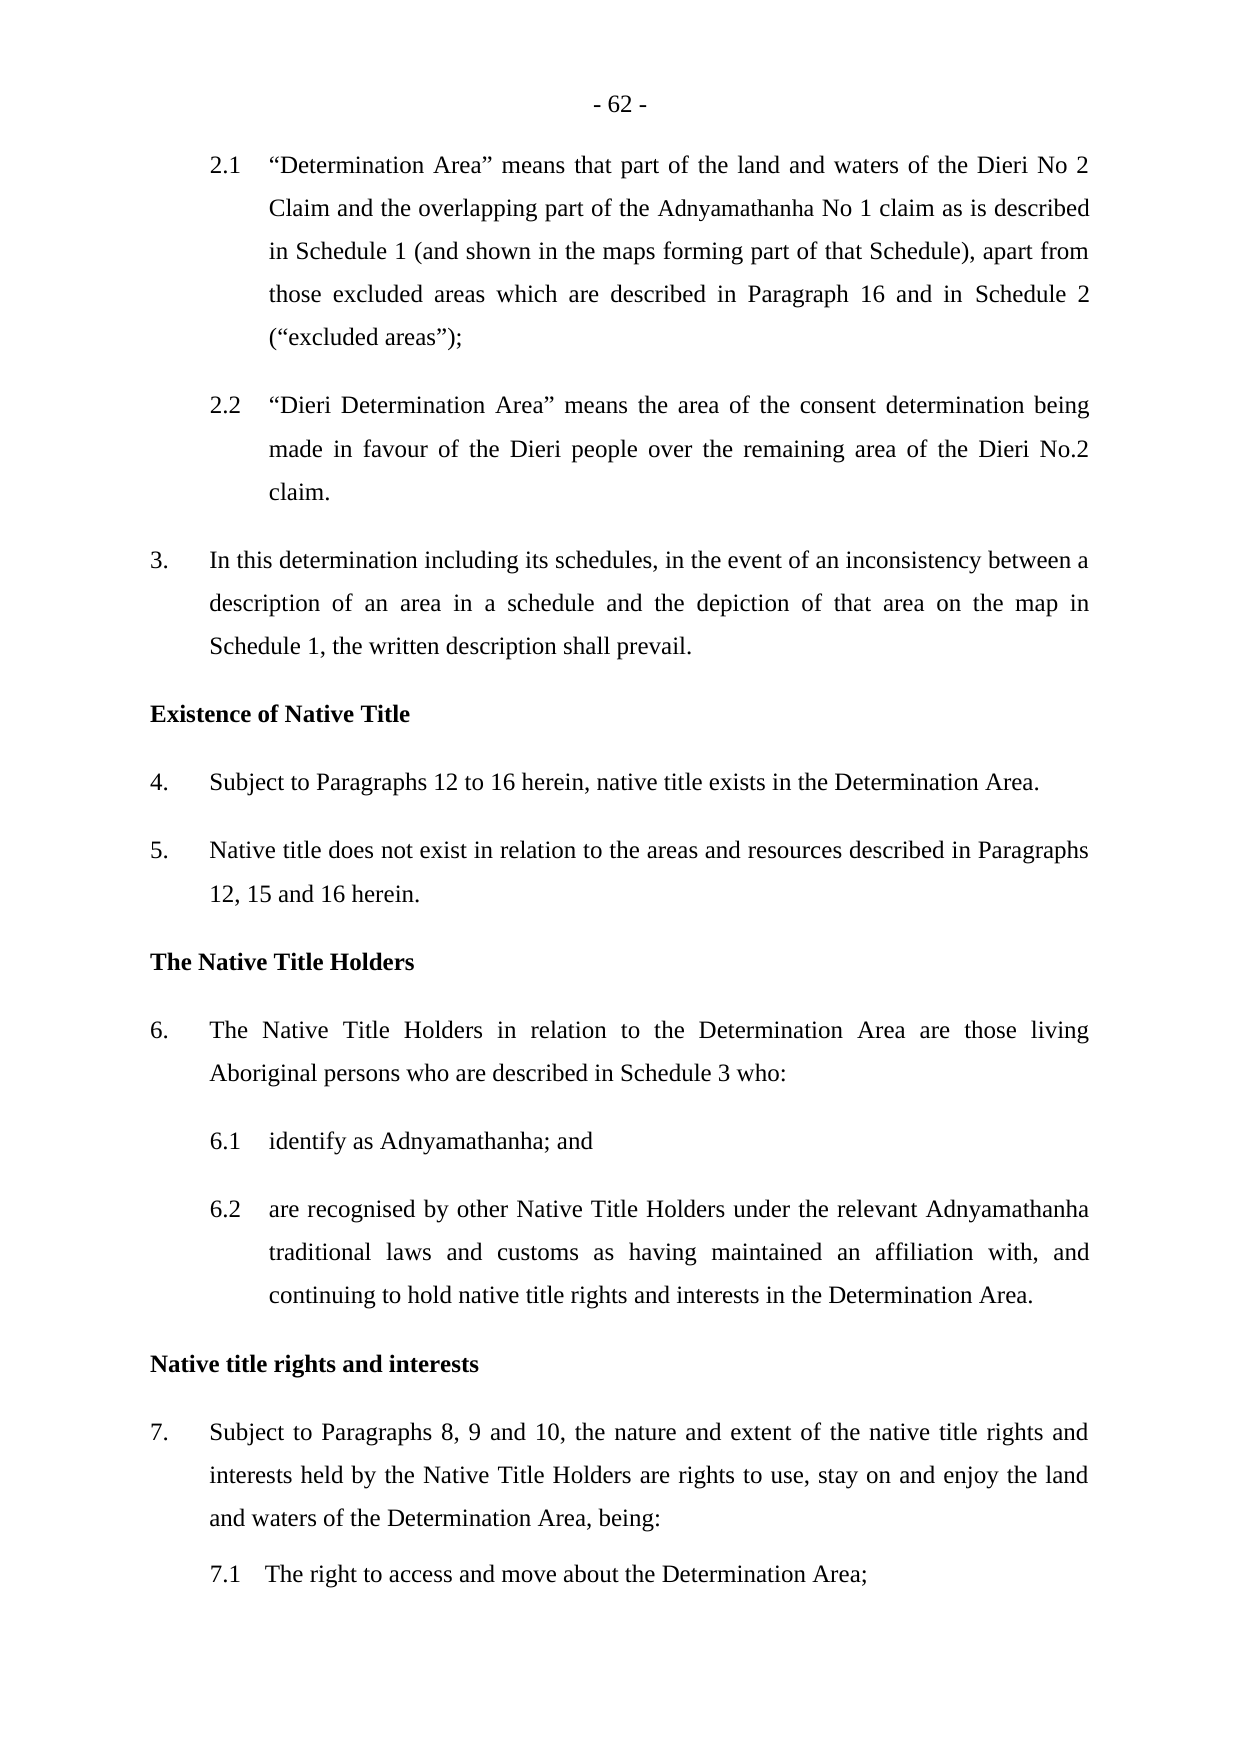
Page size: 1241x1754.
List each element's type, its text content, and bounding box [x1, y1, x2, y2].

list In this determination including its schedules, in the event of an inconsistency between a description of an area in a schedule and the depiction of that area on the map in Schedule 1, the written description shall prevail. [150, 545, 1090, 660]
list Subject to Paragraphs 12 to 16 herein, native title exists in the Determination Area. [150, 767, 1090, 796]
list “Determination Area” means that part of the land and waters of the Dieri No 2 Claim and the overlapping part of the Adnyamathanha No 1 claim as is described in Schedule 1 (and shown in the maps forming part of that Schedule), apart from those excluded areas which are described in Paragraph 16 and in Schedule 2 (“excluded areas”); [209, 150, 1090, 351]
list The right to access and move about the Determination Area; [209, 1559, 1090, 1587]
list “Dieri Determination Area” means the area of the consent determination being made in favour of the Dieri people over the remaining area of the Dieri No.2 claim. [209, 391, 1090, 506]
list are recognised by other Native Title Holders under the relevant Adnyamathanha traditional laws and customs as having maintained an affiliation with, and continuing to hold native title rights and interests in the Determination Area. [209, 1194, 1090, 1309]
text Existence of Native Title [150, 699, 1090, 728]
text The Native Title Holders [150, 947, 1090, 976]
list identify as Adnyamathanha; and [209, 1126, 1090, 1155]
text Native title rights and interests [150, 1349, 1090, 1377]
list Subject to Paragraphs 8, 9 and 10, the nature and extent of the native title rights and interests held by the Native Title Holders are rights to use, stay on and enjoy the land and waters of the Determination Area, being: [150, 1417, 1090, 1532]
list Native title does not exist in relation to the areas and resources described in Paragraphs 12, 15 and 16 herein. [150, 836, 1090, 907]
list The Native Title Holders in relation to the Determination Area are those living Aboriginal persons who are described in Schedule 3 who: [150, 1015, 1090, 1087]
